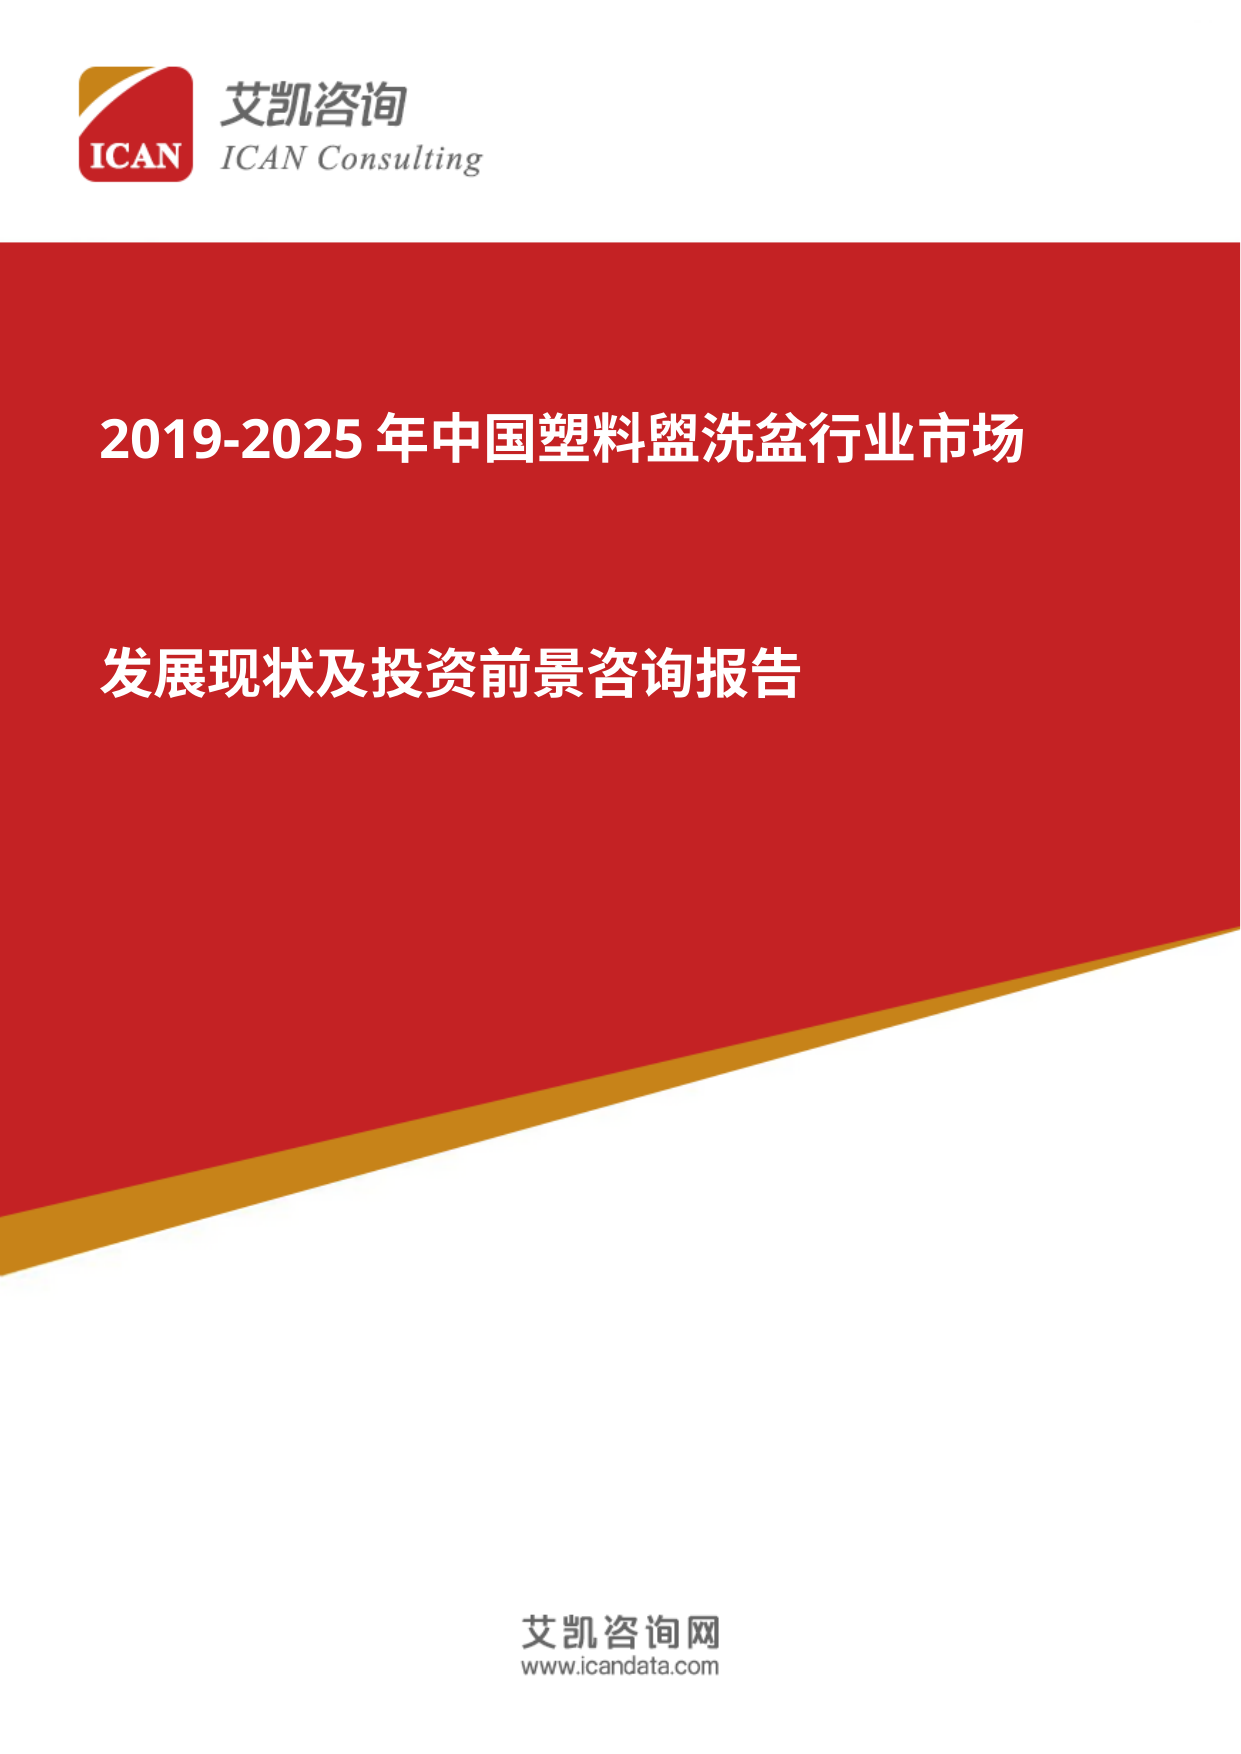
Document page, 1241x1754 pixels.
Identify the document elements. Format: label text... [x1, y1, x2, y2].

subtitle 2019-2025年中国塑料盥洗盆行业市场发展现状及投资前景咨询报告 [99, 386, 1053, 718]
picture [0, 5, 1241, 1754]
